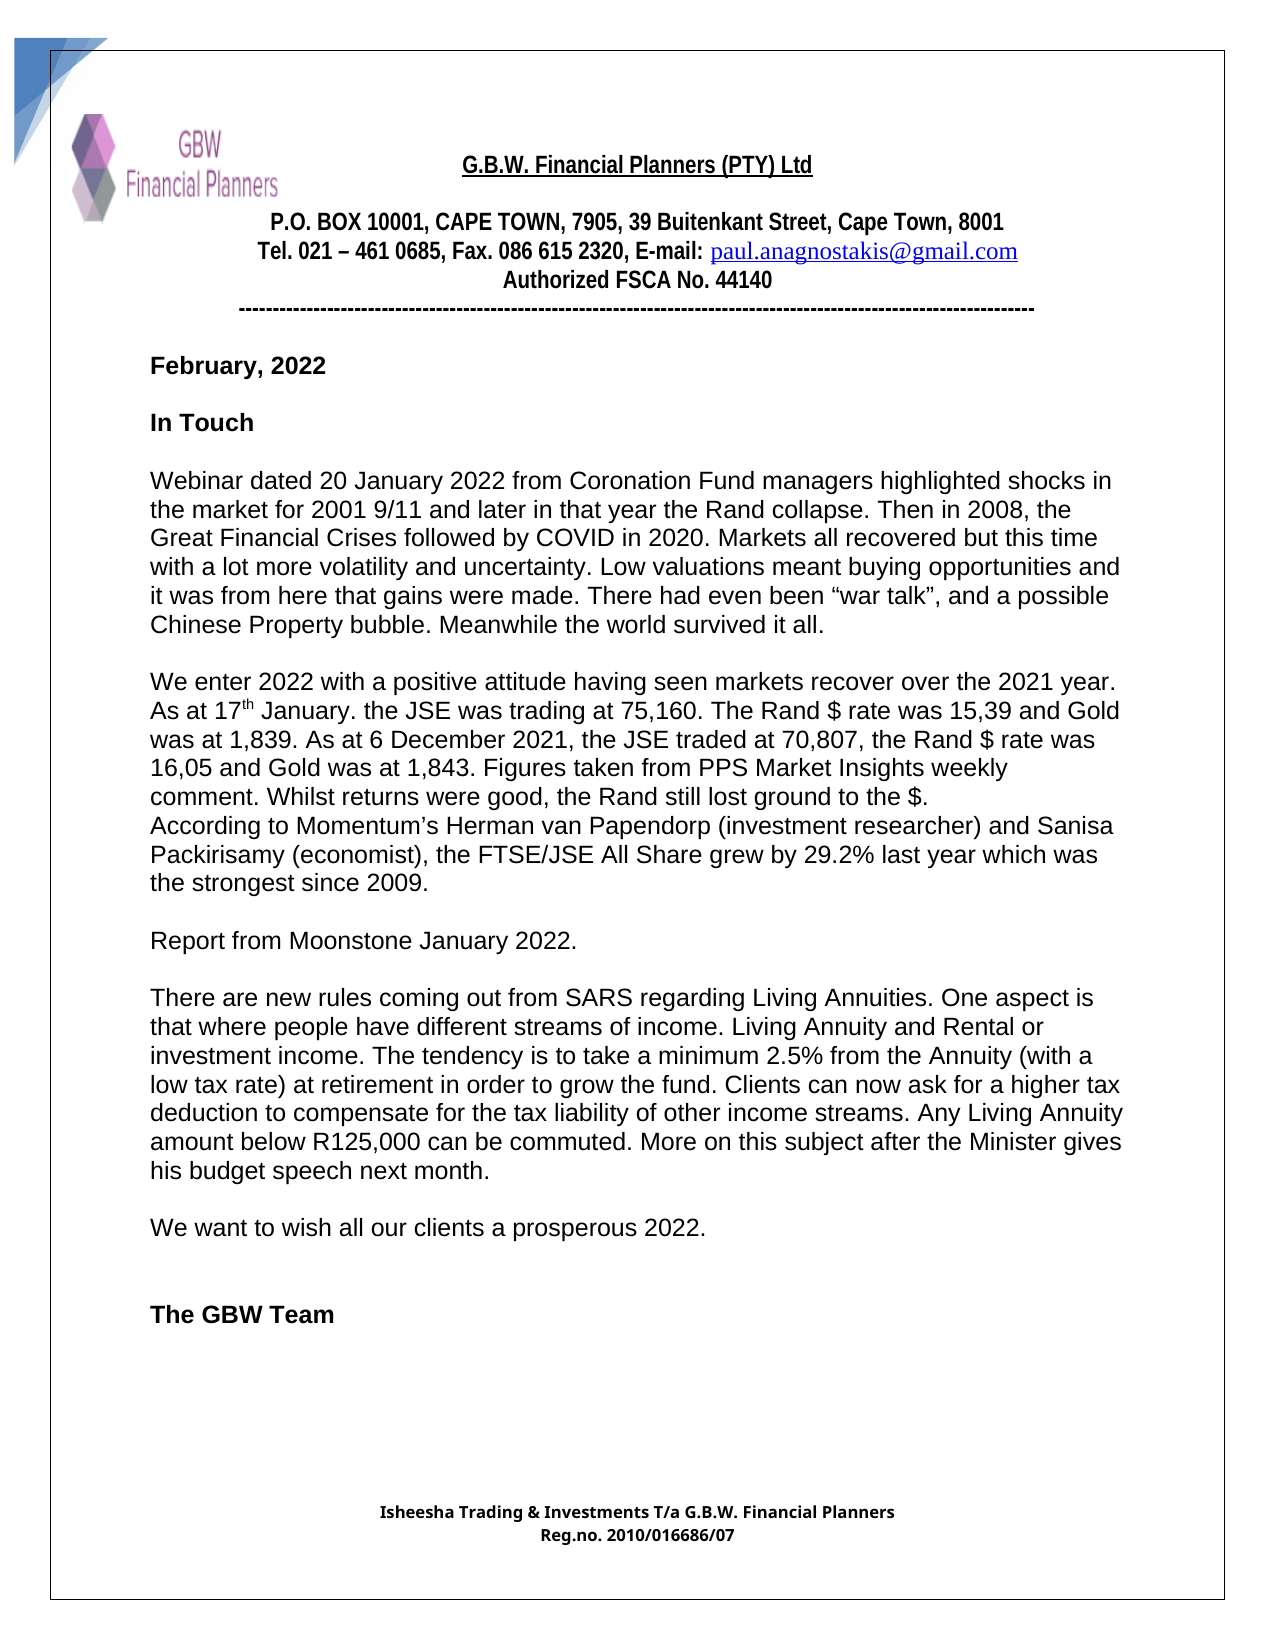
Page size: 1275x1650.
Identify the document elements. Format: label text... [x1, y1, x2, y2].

text We want to wish all our clients a prosperous 2022. [150, 1213, 1125, 1242]
text --------------------------------------------------------------------------------------------------------------------- [150, 293, 1125, 322]
text There are new rules coming out from SARS regarding Living Annuities. One aspect is that where people have different streams of income. Living Annuity and Rental or investment income. The tendency is to take a minimum 2.5% from the Annuity (with a low tax rate) at retirement in order to grow the fund. Clients can now ask for a higher tax deduction to compensate for the tax liability of other income streams. Any Living Annuity amount below R125,000 can be commuted. More on this subject after the Minister gives his budget speech next month. [150, 983, 1125, 1184]
text In Touch [150, 408, 1125, 437]
text Webinar dated 20 January 2022 from Coronation Fund managers highlighted shocks in the market for 2001 9/11 and later in that year the Rand collapse. Then in 2008, the Great Financial Crises followed by COVID in 2020. Markets all recovered but this time with a lot more volatility and uncertainty. Low valuations meant buying opportunities and it was from here that gains were made. There had even been “war talk”, and a possible Chinese Property bubble. Meanwhile the world survived it all. [150, 466, 1125, 638]
text P.O. BOX 10001, CAPE TOWN, 7905, 39 Buitenkant Street, Cape Town, 8001 [150, 207, 1125, 236]
title G.B.W. Financial Planners (PTY) Ltd [283, 150, 1125, 179]
picture [51, 51, 283, 224]
text Report from Moonstone January 2022. [150, 926, 1125, 954]
text Authorized FSCA No. 44140 [150, 265, 1125, 293]
text February, 2022 [150, 351, 1125, 379]
text We enter 2022 with a positive attitude having seen markets recover over the 2021 year. As at 17th January. the JSE was trading at 75,160. The Rand $ rate was 15,39 and Gold was at 1,839. As at 6 December 2021, the JSE traded at 70,807, the Rand $ rate was 16,05 and Gold was at 1,843. Figures taken from PPS Market Insights weekly comment. Whilst returns were good, the Rand still lost ground to the $. [150, 667, 1125, 811]
text According to Momentum’s Herman van Papendorp (investment researcher) and Sanisa Packirisamy (economist), the FTSE/JSE All Share grew by 29.2% last year which was the strongest since 2009. [150, 811, 1125, 897]
text Tel. 021 – 461 0685, Fax. 086 615 2320, E-mail: paul.anagnostakis@gmail.com [150, 236, 1125, 265]
text The GBW Team [150, 1299, 1125, 1328]
picture [14, 37, 109, 166]
